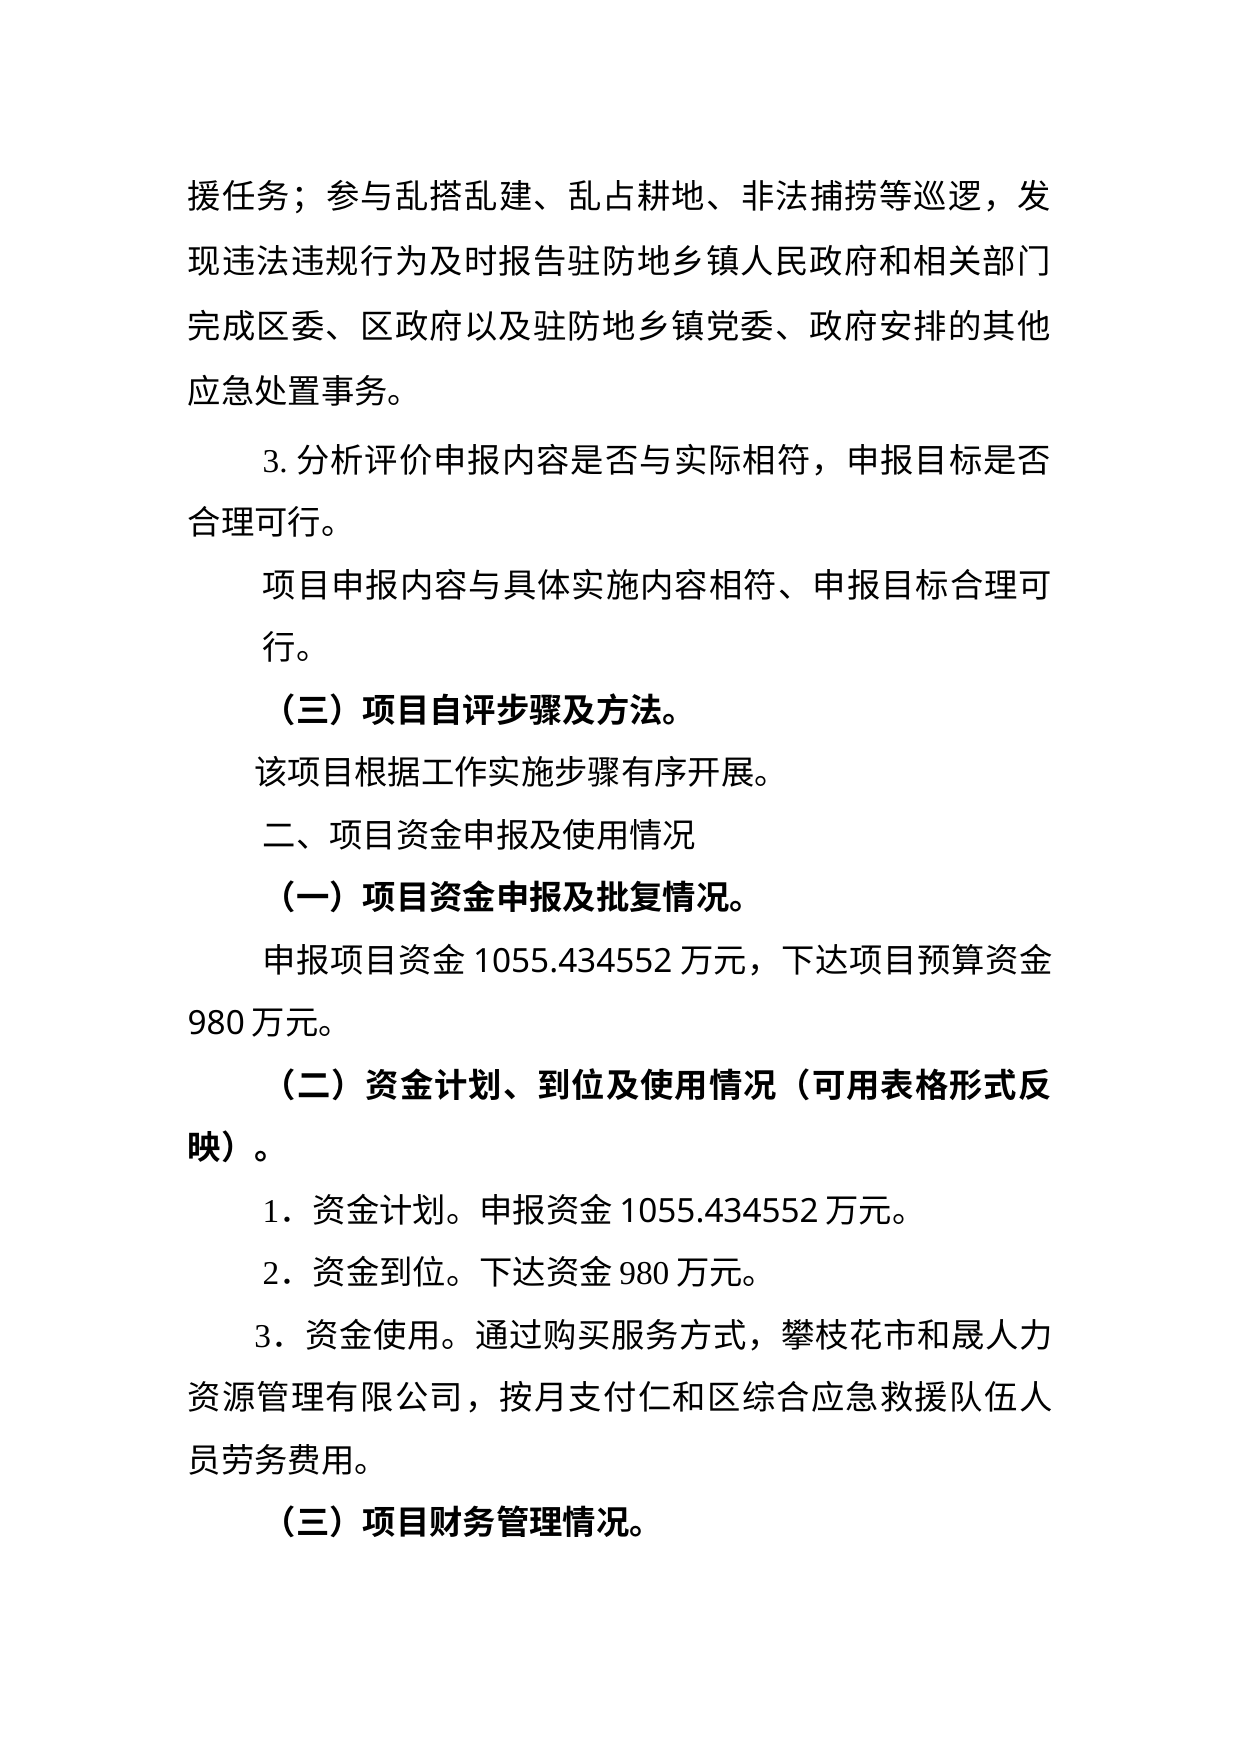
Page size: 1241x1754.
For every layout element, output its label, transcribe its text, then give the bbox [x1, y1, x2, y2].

list 分析评价申报内容是否与实际相符，申报目标是否合理可行。 [187, 422, 1053, 547]
text （二）资金计划、到位及使用情况（可用表格形式反映）。 [187, 1047, 1053, 1172]
text （三）项目财务管理情况。 [187, 1484, 1053, 1547]
text （一）项目资金申报及批复情况。 [187, 859, 1053, 922]
text 1．资金计划。申报资金1055.434552万元。 [187, 1172, 1053, 1234]
text 二、项目资金申报及使用情况 [187, 797, 1053, 859]
text 申报项目资金1055.434552万元，下达项目预算资金980万元。 [187, 922, 1053, 1047]
text 2．资金到位。下达资金980万元。 [187, 1234, 1053, 1297]
list 3．资金使用。通过购买服务方式，攀枝花市和晟人力资源管理有限公司，按月支付仁和区综合应急救援队伍人员劳务费用。 [187, 1297, 1053, 1484]
list 项目自评步骤及方法。 [187, 672, 1053, 734]
list 该项目根据工作实施步骤有序开展。 [187, 734, 1053, 797]
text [187, 162, 1053, 422]
list 项目申报内容与具体实施内容相符、申报目标合理可行。 [262, 547, 1053, 672]
